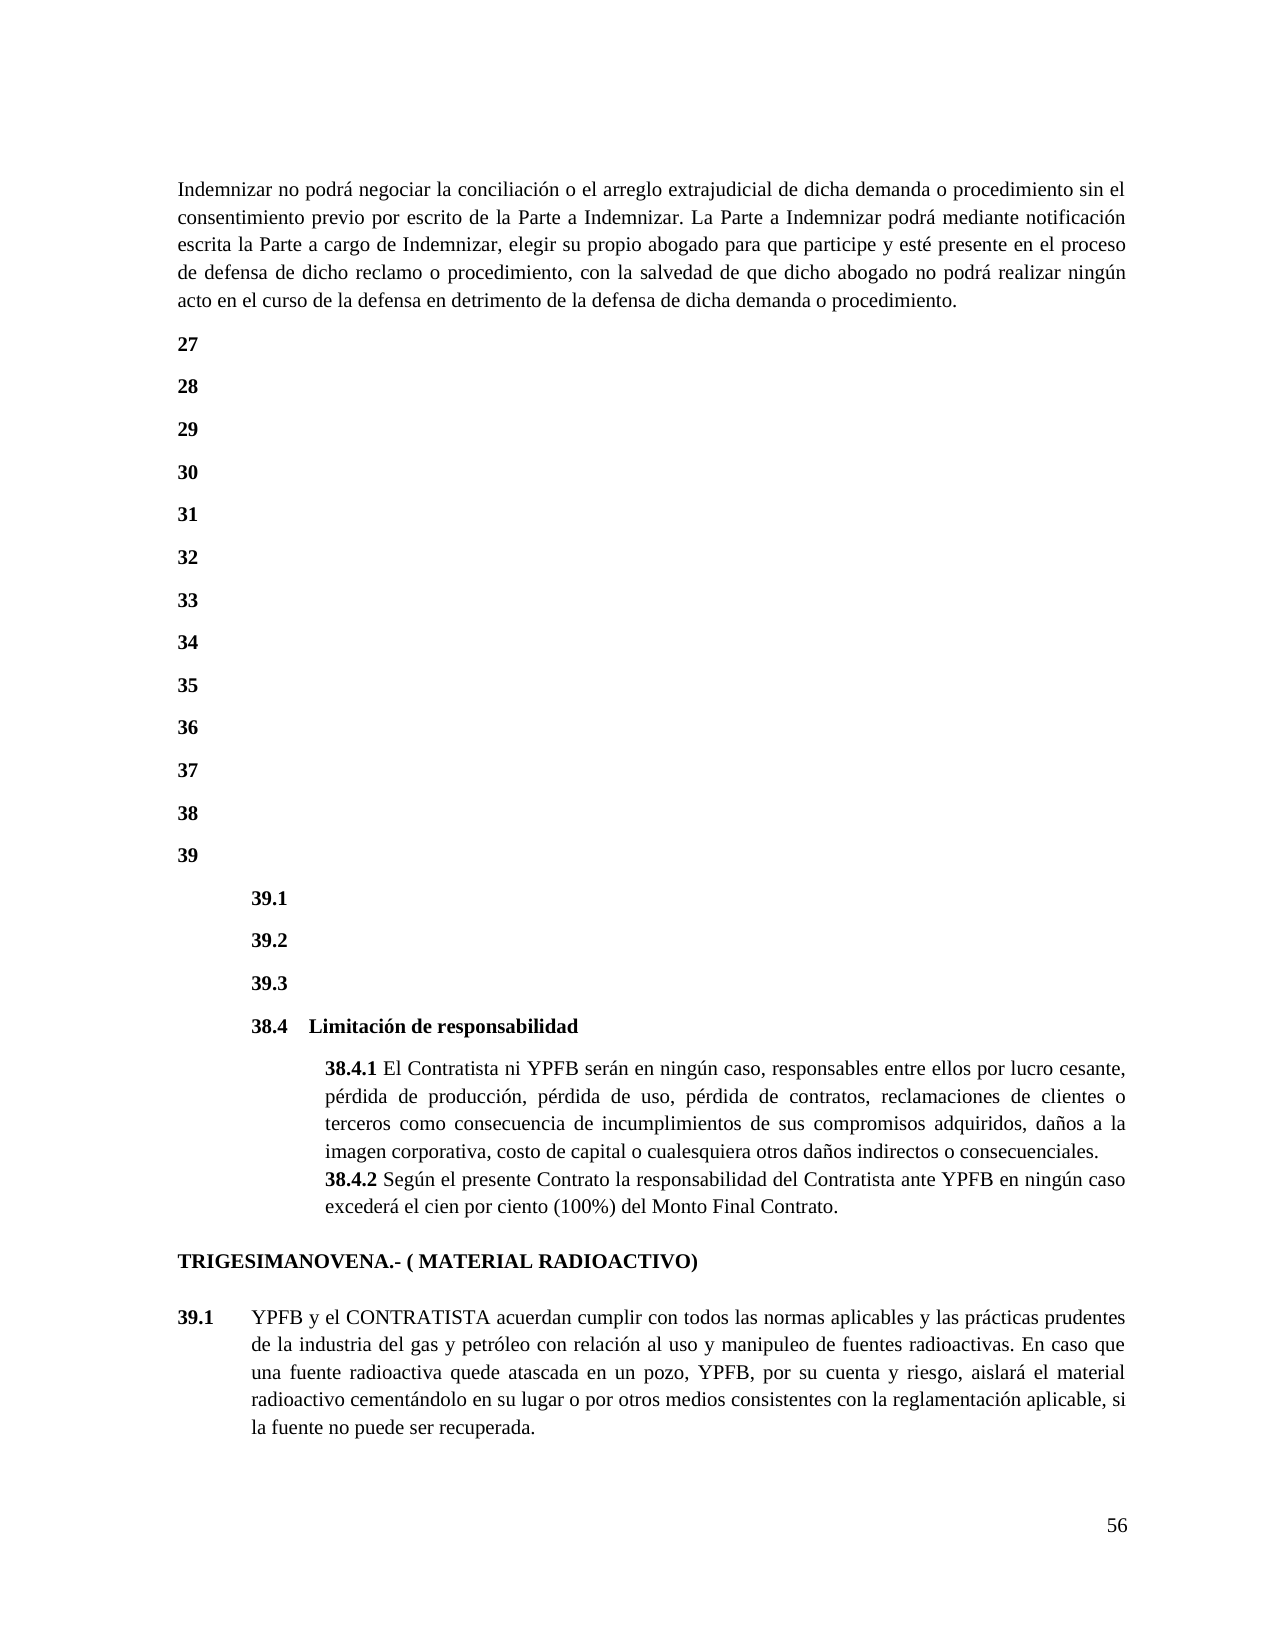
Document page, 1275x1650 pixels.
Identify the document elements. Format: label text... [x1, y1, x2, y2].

text 38.4.1 El Contratista ni YPFB serán en ningún caso, responsables entre ellos por lucro cesante, pérdida de producción, pérdida de uso, pérdida de contratos, reclamaciones de clientes o terceros como consecuencia de incumplimientos de sus compromisos adquiridos, daños a la imagen corporativa, costo de capital o cualesquiera otros daños indirectos o consecuenciales. [325, 1056, 1127, 1163]
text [177, 177, 1127, 312]
text TRIGESIMANOVENA.- ( MATERIAL RADIOACTIVO) [177, 1249, 1127, 1273]
text 39.1 YPFB y el CONTRATISTA acuerdan cumplir con todos las normas aplicables y las prácticas prudentes de la industria del gas y petróleo con relación al uso y manipuleo de fuentes radioactivas. En caso que una fuente radioactiva quede atascada en un pozo, YPFB, por su cuenta y riesgo, aislará el material radioactivo cementándolo en su lugar o por otros medios consistentes con la reglamentación aplicable, si la fuente no puede ser recuperada. [177, 1304, 1127, 1439]
text 38.4.2 Según el presente Contrato la responsabilidad del Contratista ante YPFB en ningún caso excederá el cien por ciento (100%) del Monto Final Contrato. [325, 1167, 1127, 1218]
list Limitación de responsabilidad [251, 1013, 1127, 1038]
